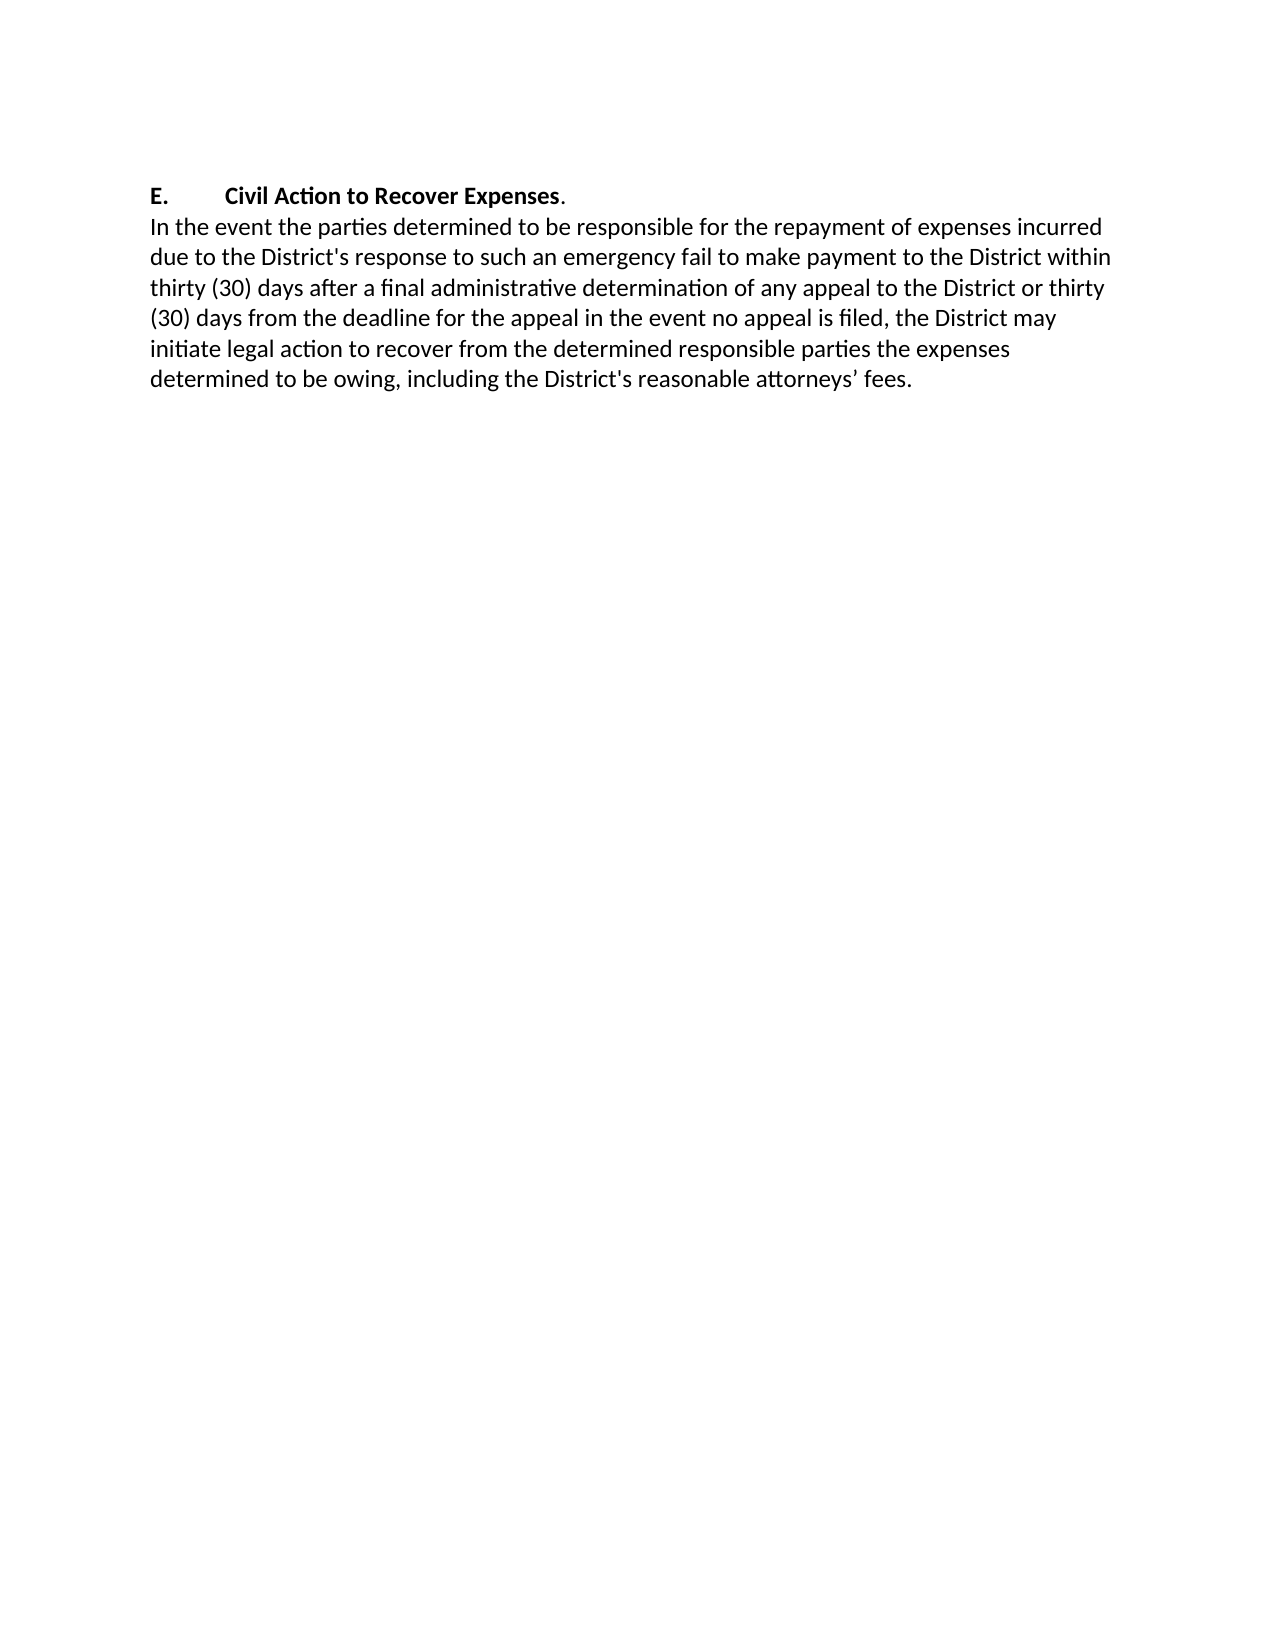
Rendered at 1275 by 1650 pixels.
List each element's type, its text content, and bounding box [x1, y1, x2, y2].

text In the event the parties determined to be responsible for the repayment of expenses incurred due to the District's response to such an emergency fail to make payment to the District within thirty (30) days after a final administrative determination of any appeal to the District or thirty (30) days from the deadline for the appeal in the event no appeal is filed, the District may initiate legal action to recover from the determined responsible parties the expenses determined to be owing, including the District's reasonable attorneys’ fees. [150, 211, 1125, 394]
list Civil Action to Recover Expenses. [150, 181, 1125, 211]
